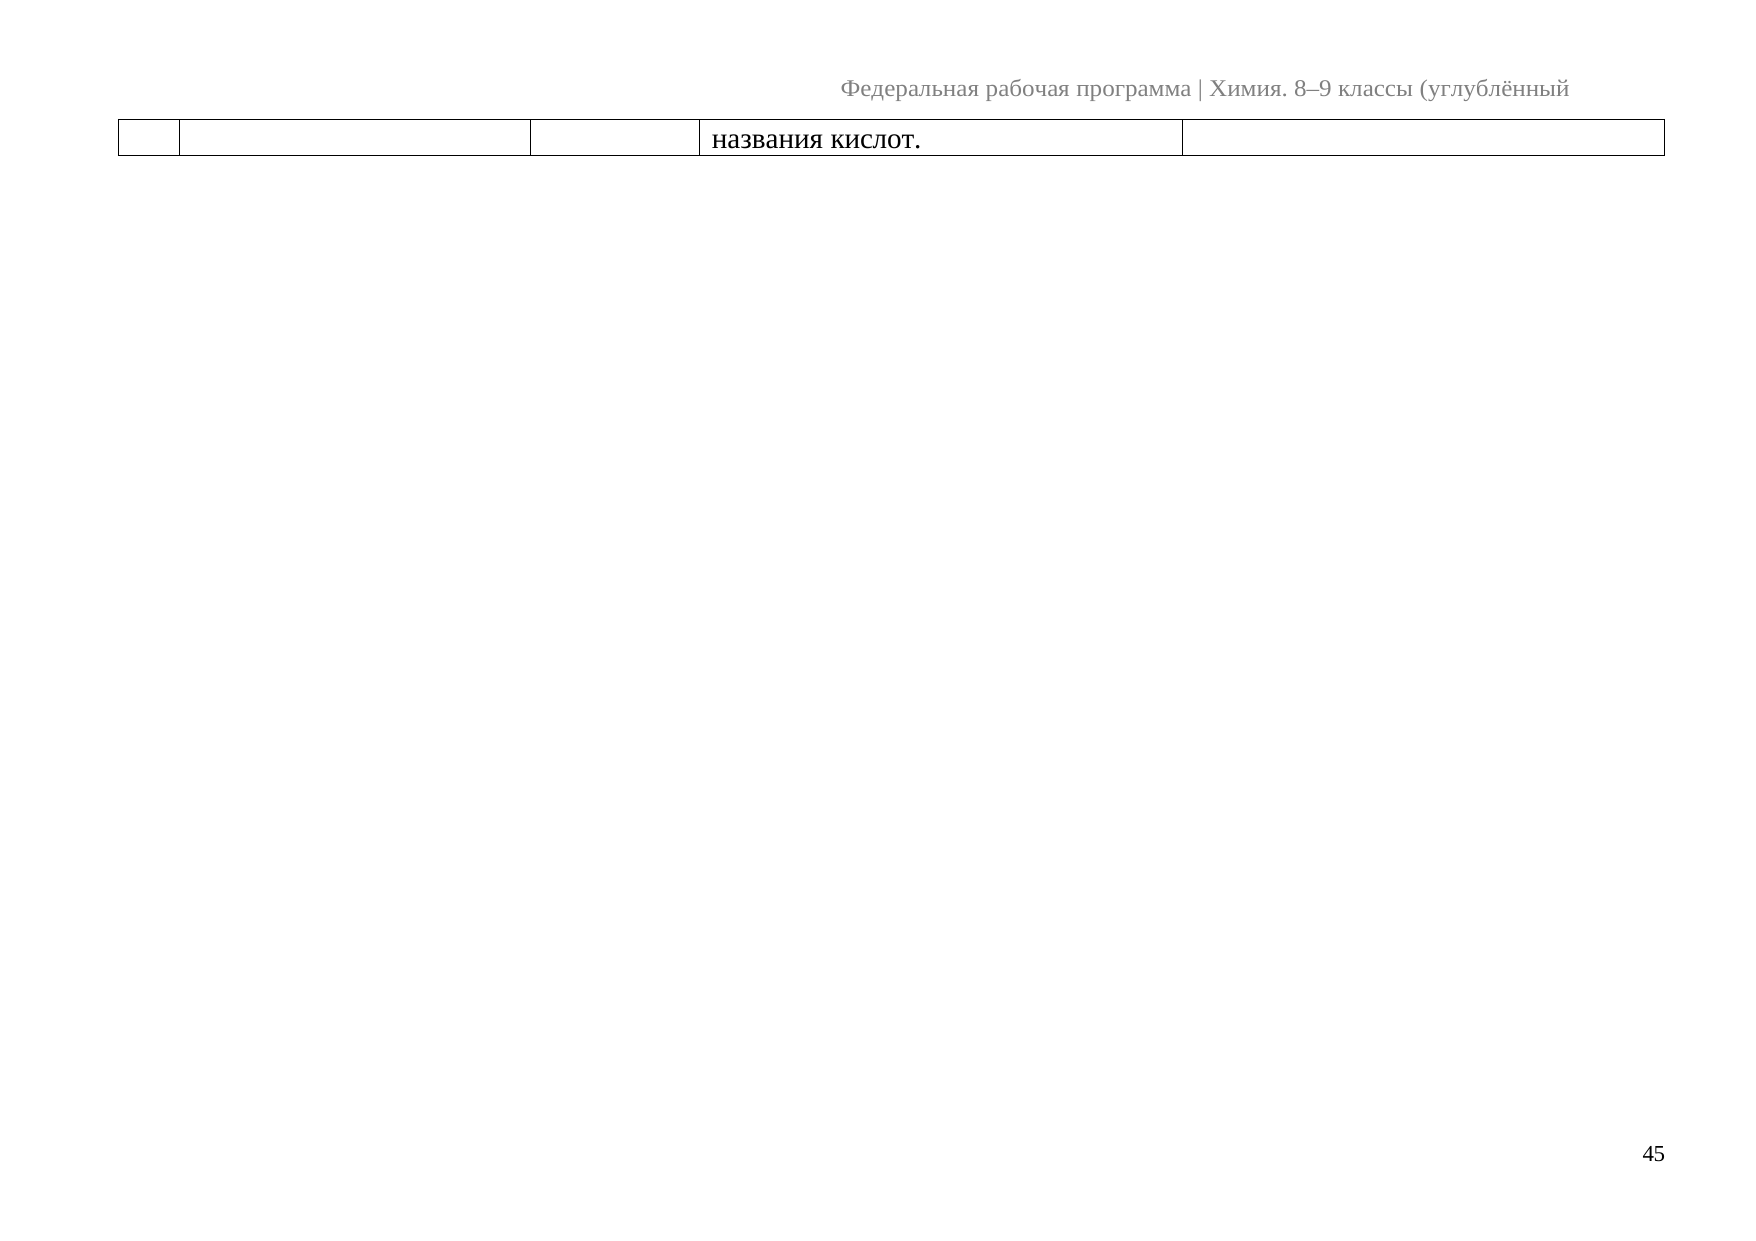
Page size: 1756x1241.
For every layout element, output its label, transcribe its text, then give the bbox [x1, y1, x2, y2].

table_cell 18 [531, 120, 699, 154]
table_cell 2.4 [119, 120, 179, 154]
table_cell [700, 120, 1182, 154]
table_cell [1183, 120, 1664, 154]
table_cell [180, 120, 530, 154]
